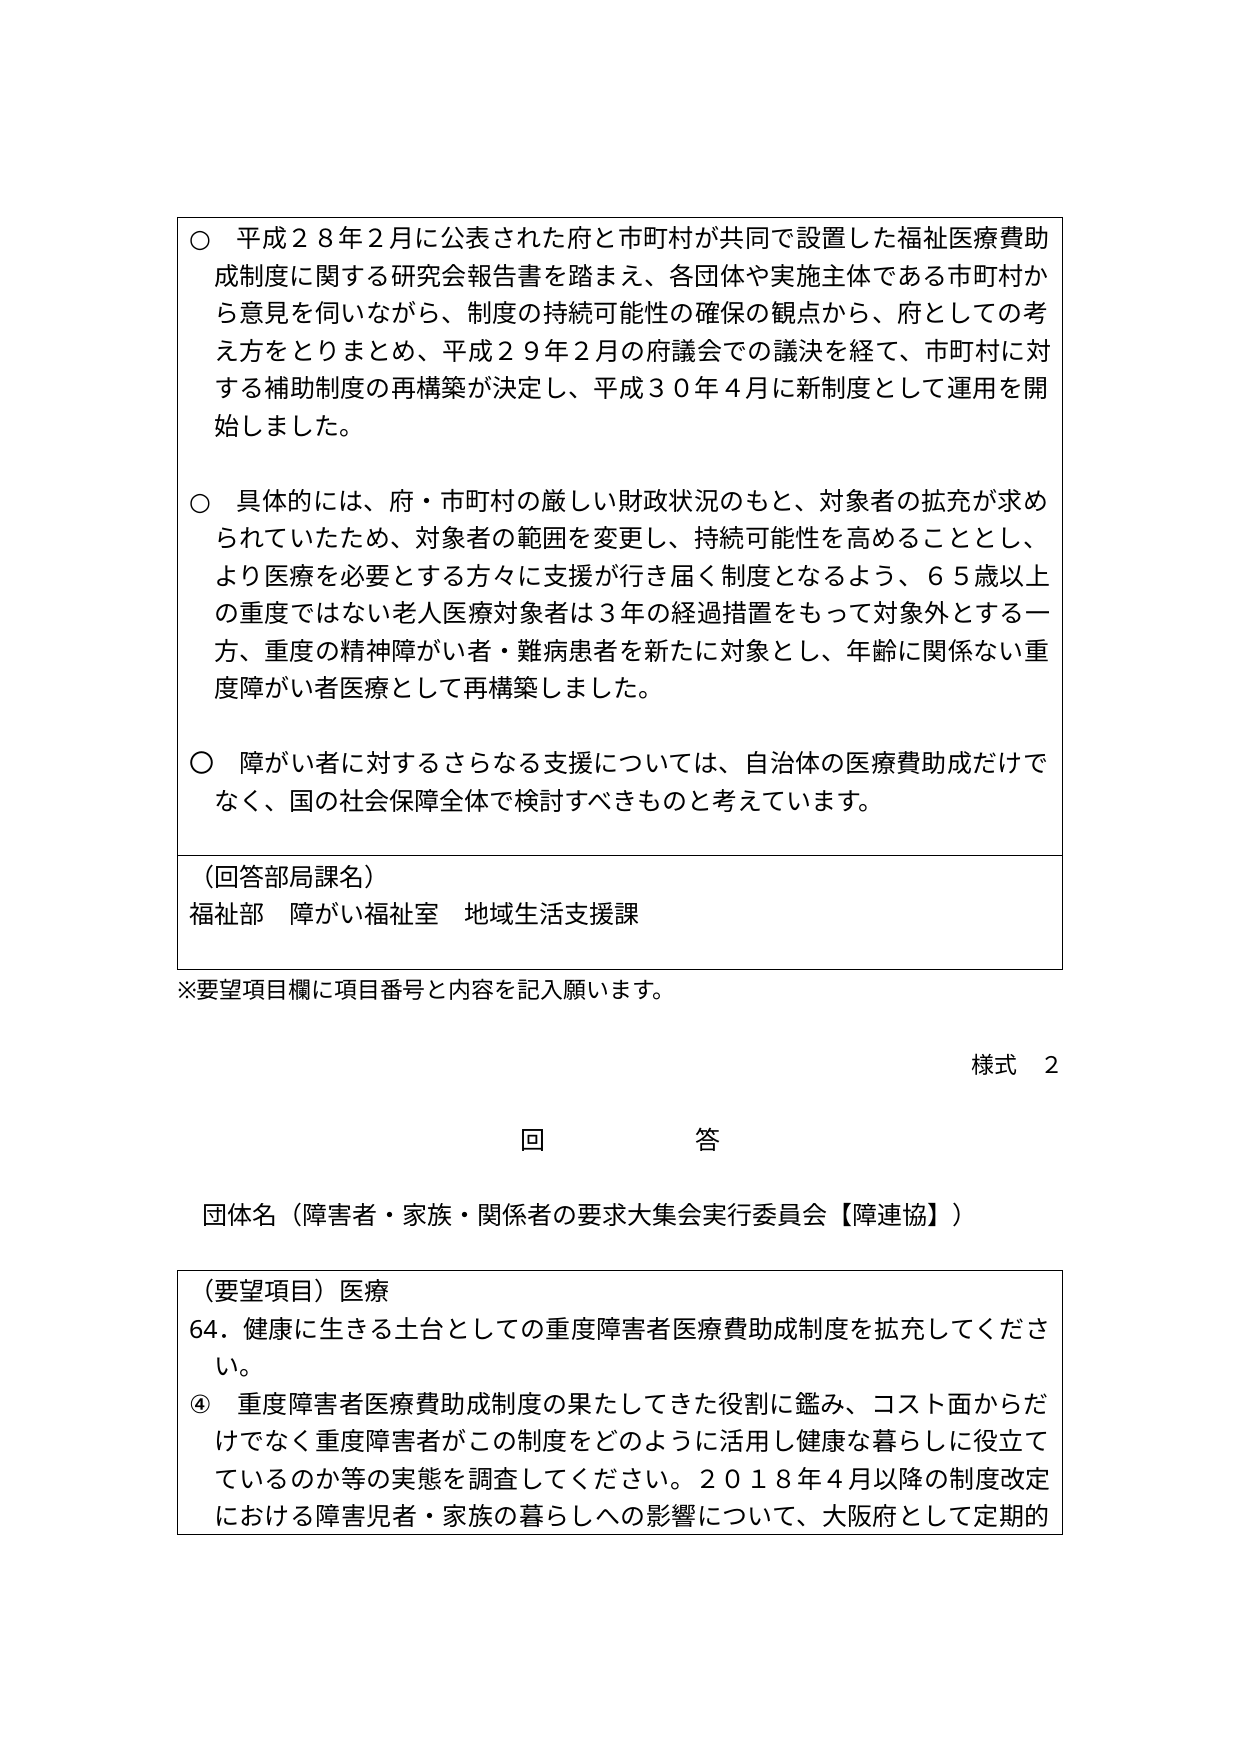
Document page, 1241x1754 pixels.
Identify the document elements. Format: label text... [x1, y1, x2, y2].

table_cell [178, 218, 1062, 855]
text 様式 ２ [177, 1045, 1063, 1082]
text 回 答 [177, 1120, 1063, 1157]
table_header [178, 1271, 1062, 1533]
text ※要望項目欄に項目番号と内容を記入願います。 [177, 970, 1063, 1007]
table_cell （回答部局課名） 福祉部 障がい福祉室 地域生活支援課 [178, 856, 1062, 969]
text 団体名（障害者・家族・関係者の要求大集会実行委員会【障連協】） [177, 1195, 1063, 1232]
